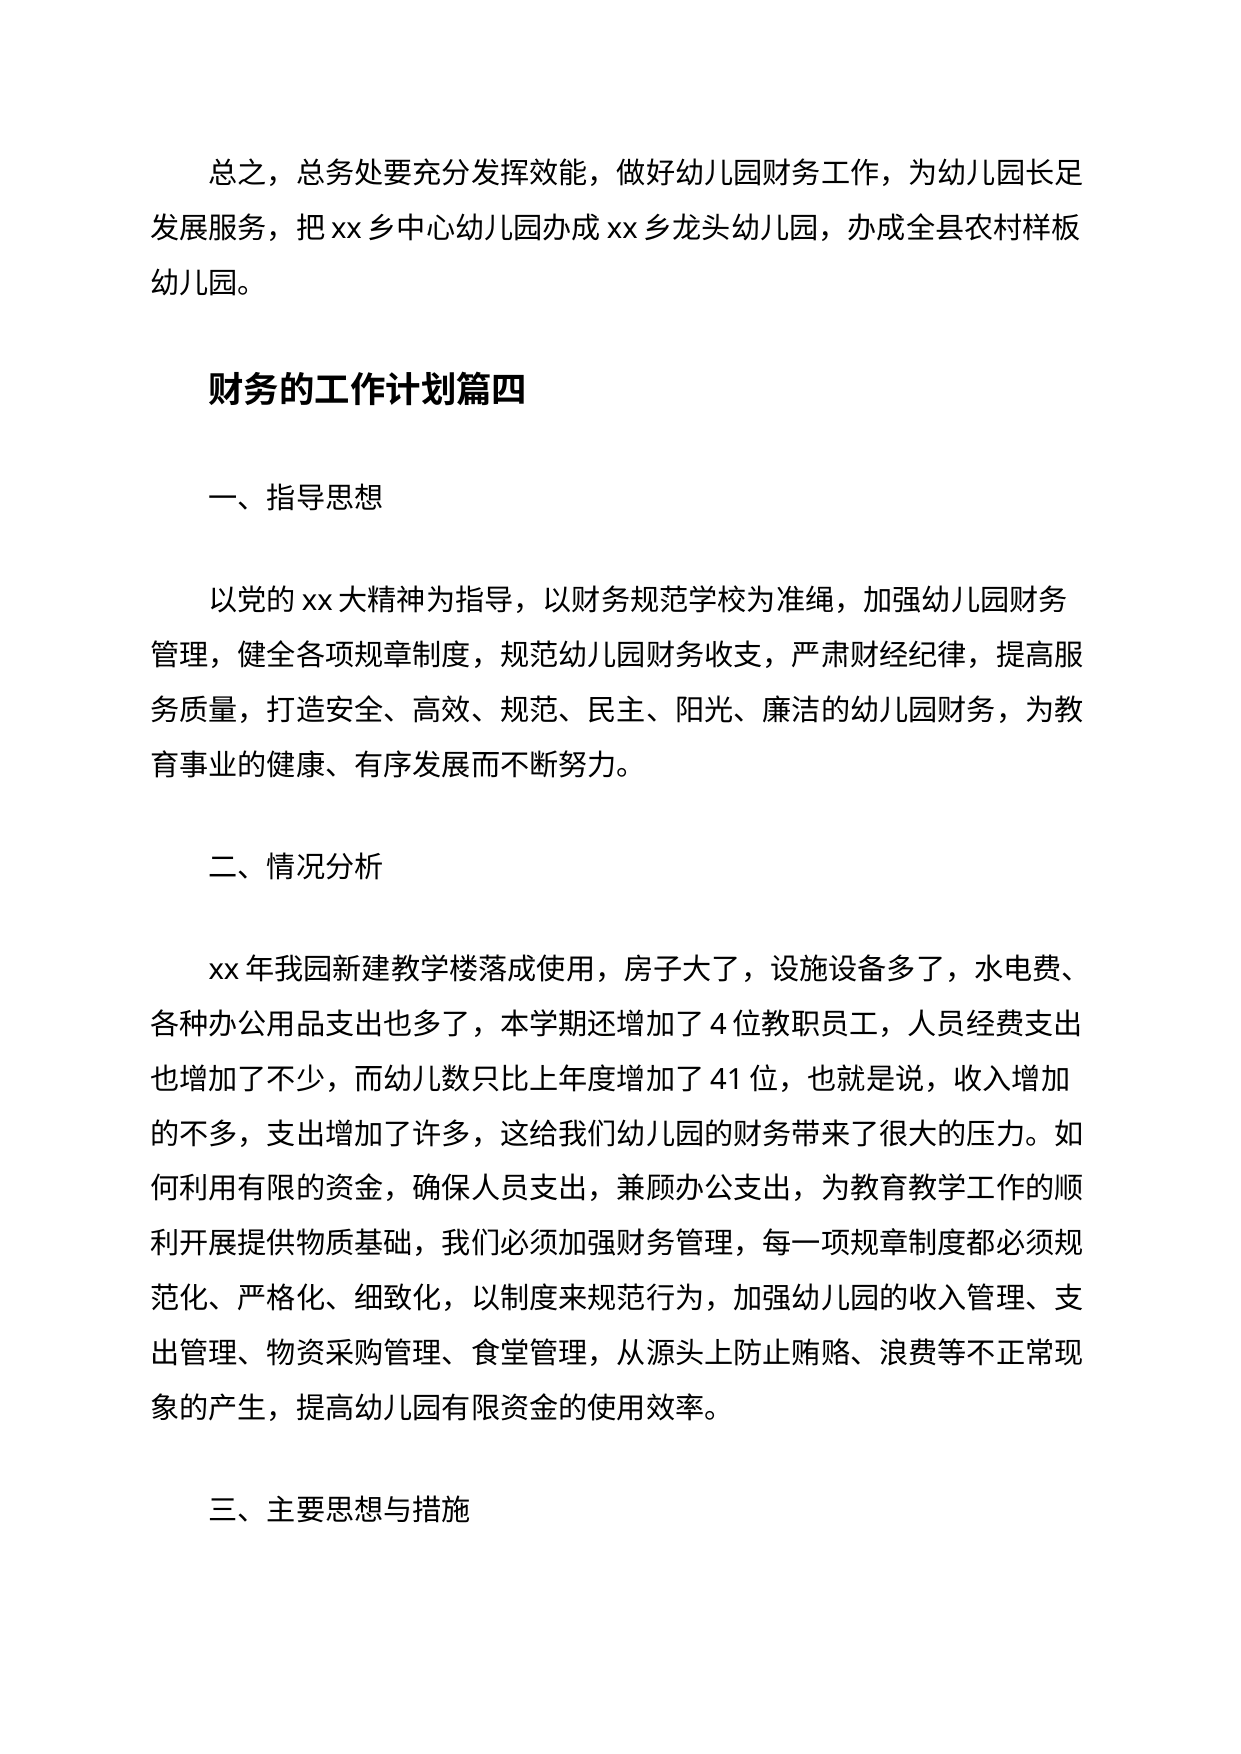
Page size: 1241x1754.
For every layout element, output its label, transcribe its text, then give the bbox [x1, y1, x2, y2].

text 一、指导思想 [150, 475, 1090, 517]
text 以党的xx大精神为指导，以财务规范学校为准绳，加强幼儿园财务管理，健全各项规章制度，规范幼儿园财务收支，严肃财经纪律，提高服务质量，打造安全、高效、规范、民主、阳光、廉洁的幼儿园财务，为教育事业的健康、有序发展而不断努力。 [150, 577, 1090, 784]
text 总之，总务处要充分发挥效能，做好幼儿园财务工作，为幼儿园长足发展服务，把xx乡中心幼儿园办成xx乡龙头幼儿园，办成全县农村样板幼儿园。 [150, 150, 1090, 302]
text 二、情况分析 [150, 843, 1090, 886]
text 三、主要思想与措施 [150, 1486, 1090, 1529]
text xx年我园新建教学楼落成使用，房子大了，设施设备多了，水电费、各种办公用品支出也多了，本学期还增加了4位教职员工，人员经费支出也增加了不少，而幼儿数只比上年度增加了41位，也就是说，收入增加的不多，支出增加了许多，这给我们幼儿园的财务带来了很大的压力。如何利用有限的资金，确保人员支出，兼顾办公支出，为教育教学工作的顺利开展提供物质基础，我们必须加强财务管理，每一项规章制度都必须规范化、严格化、细致化，以制度来规范行为，加强幼儿园的收入管理、支出管理、物资采购管理、食堂管理，从源头上防止贿赂、浪费等不正常现象的产生，提高幼儿园有限资金的使用效率。 [150, 945, 1090, 1427]
text 财务的工作计划篇四 [150, 362, 1090, 413]
